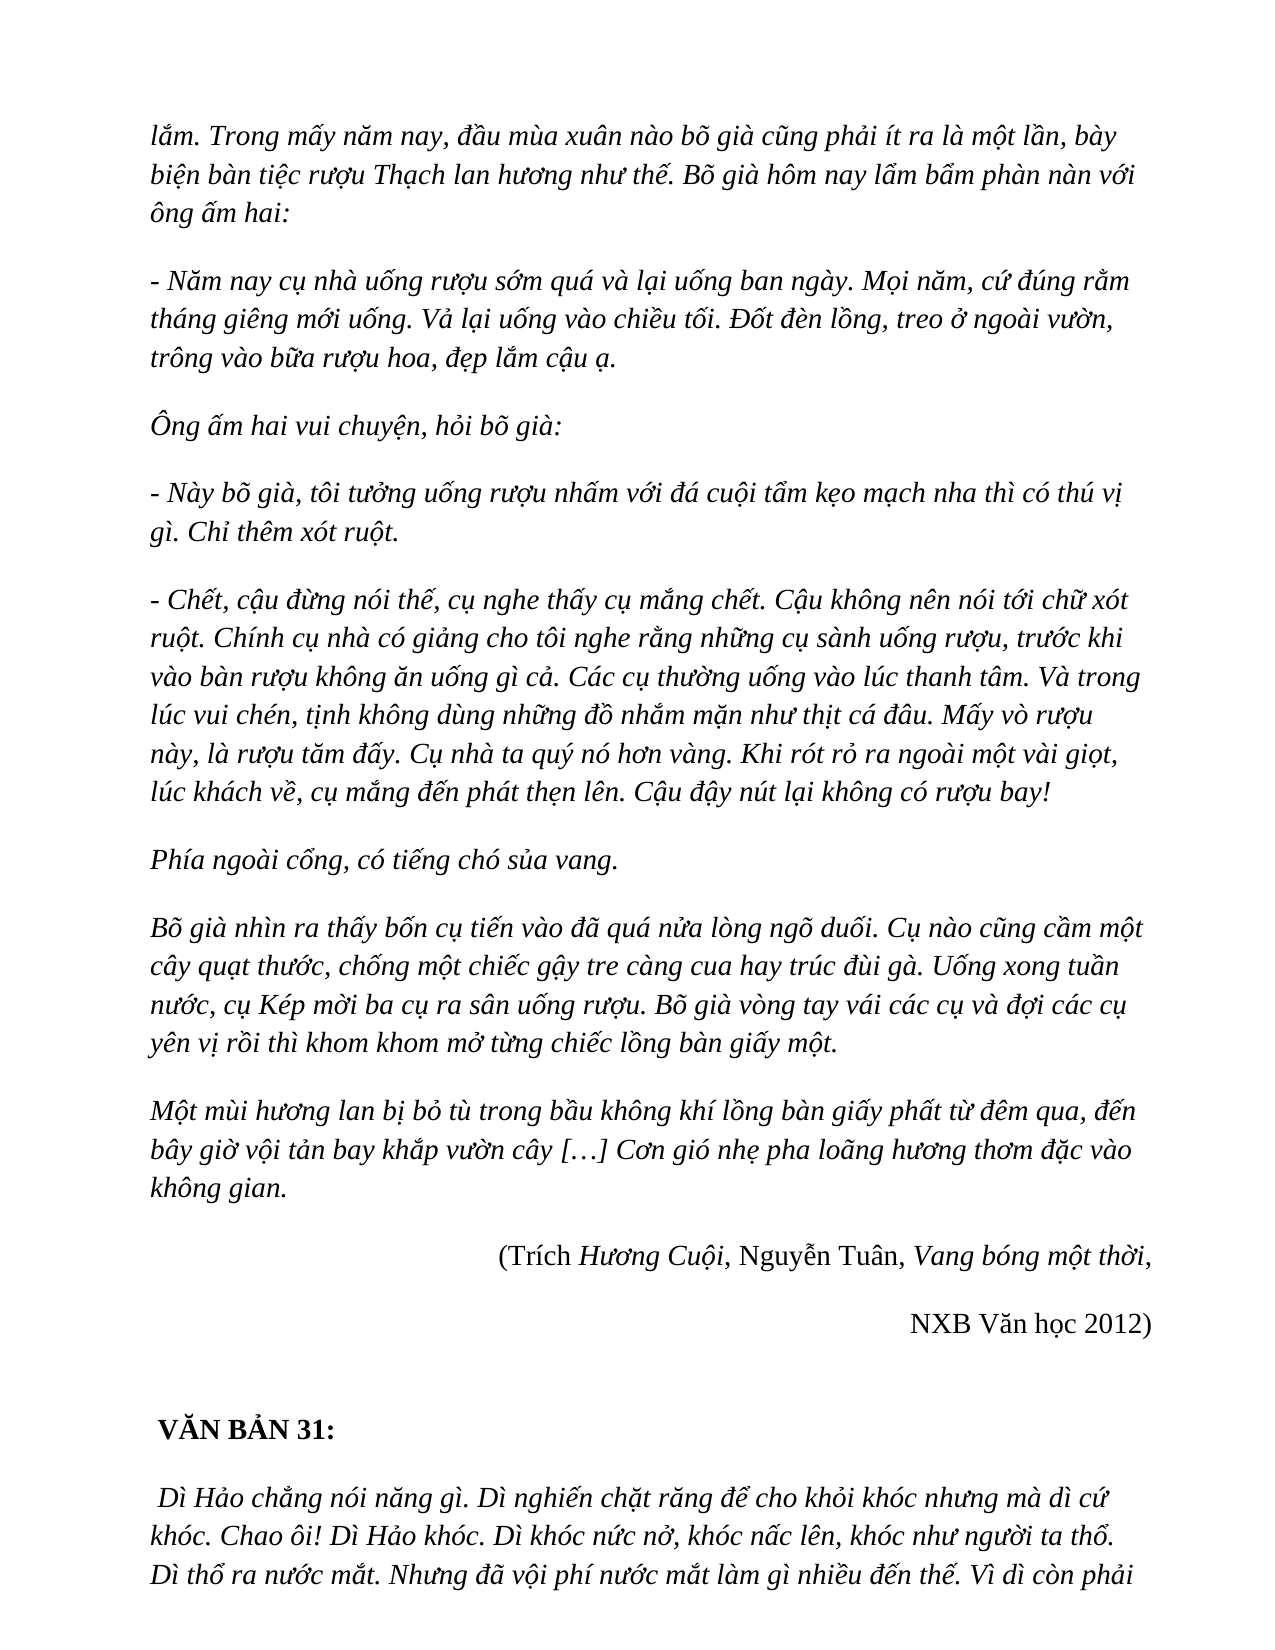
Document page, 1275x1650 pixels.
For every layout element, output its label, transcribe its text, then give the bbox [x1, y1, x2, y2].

text Bõ già nhìn ra thấy bốn cụ tiến vào đã quá nửa lòng ngõ duối. Cụ nào cũng cầm một cây quạt thước, chống một chiếc gậy tre càng cua hay trúc đùi gà. Uống xong tuần nước, cụ Kép mời ba cụ ra sân uống rượu. Bõ già vòng tay vái các cụ và đợi các cụ yên vị rồi thì khom khom mở từng chiếc lồng bàn giấy một. [150, 910, 1152, 1059]
text VĂN BẢN 31: [150, 1412, 1152, 1446]
text Một mùi hương lan bị bỏ tù trong bầu không khí lồng bàn giấy phất từ đêm qua, đến bây giờ vội tản bay khắp vườn cây […] Cơn gió nhẹ pha loãng hương thơm đặc vào không gian. [150, 1093, 1152, 1204]
text - Năm nay cụ nhà uống rượu sớm quá và lại uống ban ngày. Mọi năm, cứ đúng rằm tháng giêng mới uống. Vả lại uống vào chiều tối. Đốt đèn lồng, treo ở ngoài vườn, trông vào bữa rượu hoa, đẹp lắm cậu ạ. [150, 263, 1152, 374]
text - Chết, cậu đừng nói thế, cụ nghe thấy cụ mắng chết. Cậu không nên nói tới chữ xót ruột. Chính cụ nhà có giảng cho tôi nghe rằng những cụ sành uống rượu, trước khi vào bàn rượu không ăn uống gì cả. Các cụ thường uống vào lúc thanh tâm. Và trong lúc vui chén, tịnh không dùng những đồ nhắm mặn như thịt cá đâu. Mấy vò rượu này, là rượu tăm đấy. Cụ nhà ta quý nó hơn vàng. Khi rót rỏ ra ngoài một vài giọt, lúc khách về, cụ mắng đến phát thẹn lên. Cậu đậy nút lại không có rượu bay! [150, 582, 1152, 808]
text Ông ấm hai vui chuyện, hỏi bõ già: [150, 408, 1152, 441]
text NXB Văn học 2012) [150, 1306, 1152, 1339]
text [150, 118, 1152, 229]
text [150, 1480, 1152, 1590]
text (Trích Hương Cuội, Nguyễn Tuân, Vang bóng một thời, [150, 1238, 1152, 1272]
text - Này bõ già, tôi tưởng uống rượu nhấm với đá cuội tẩm kẹo mạch nha thì có thú vị gì. Chỉ thêm xót ruột. [150, 476, 1152, 548]
text Phía ngoài cổng, có tiếng chó sủa vang. [150, 842, 1152, 876]
